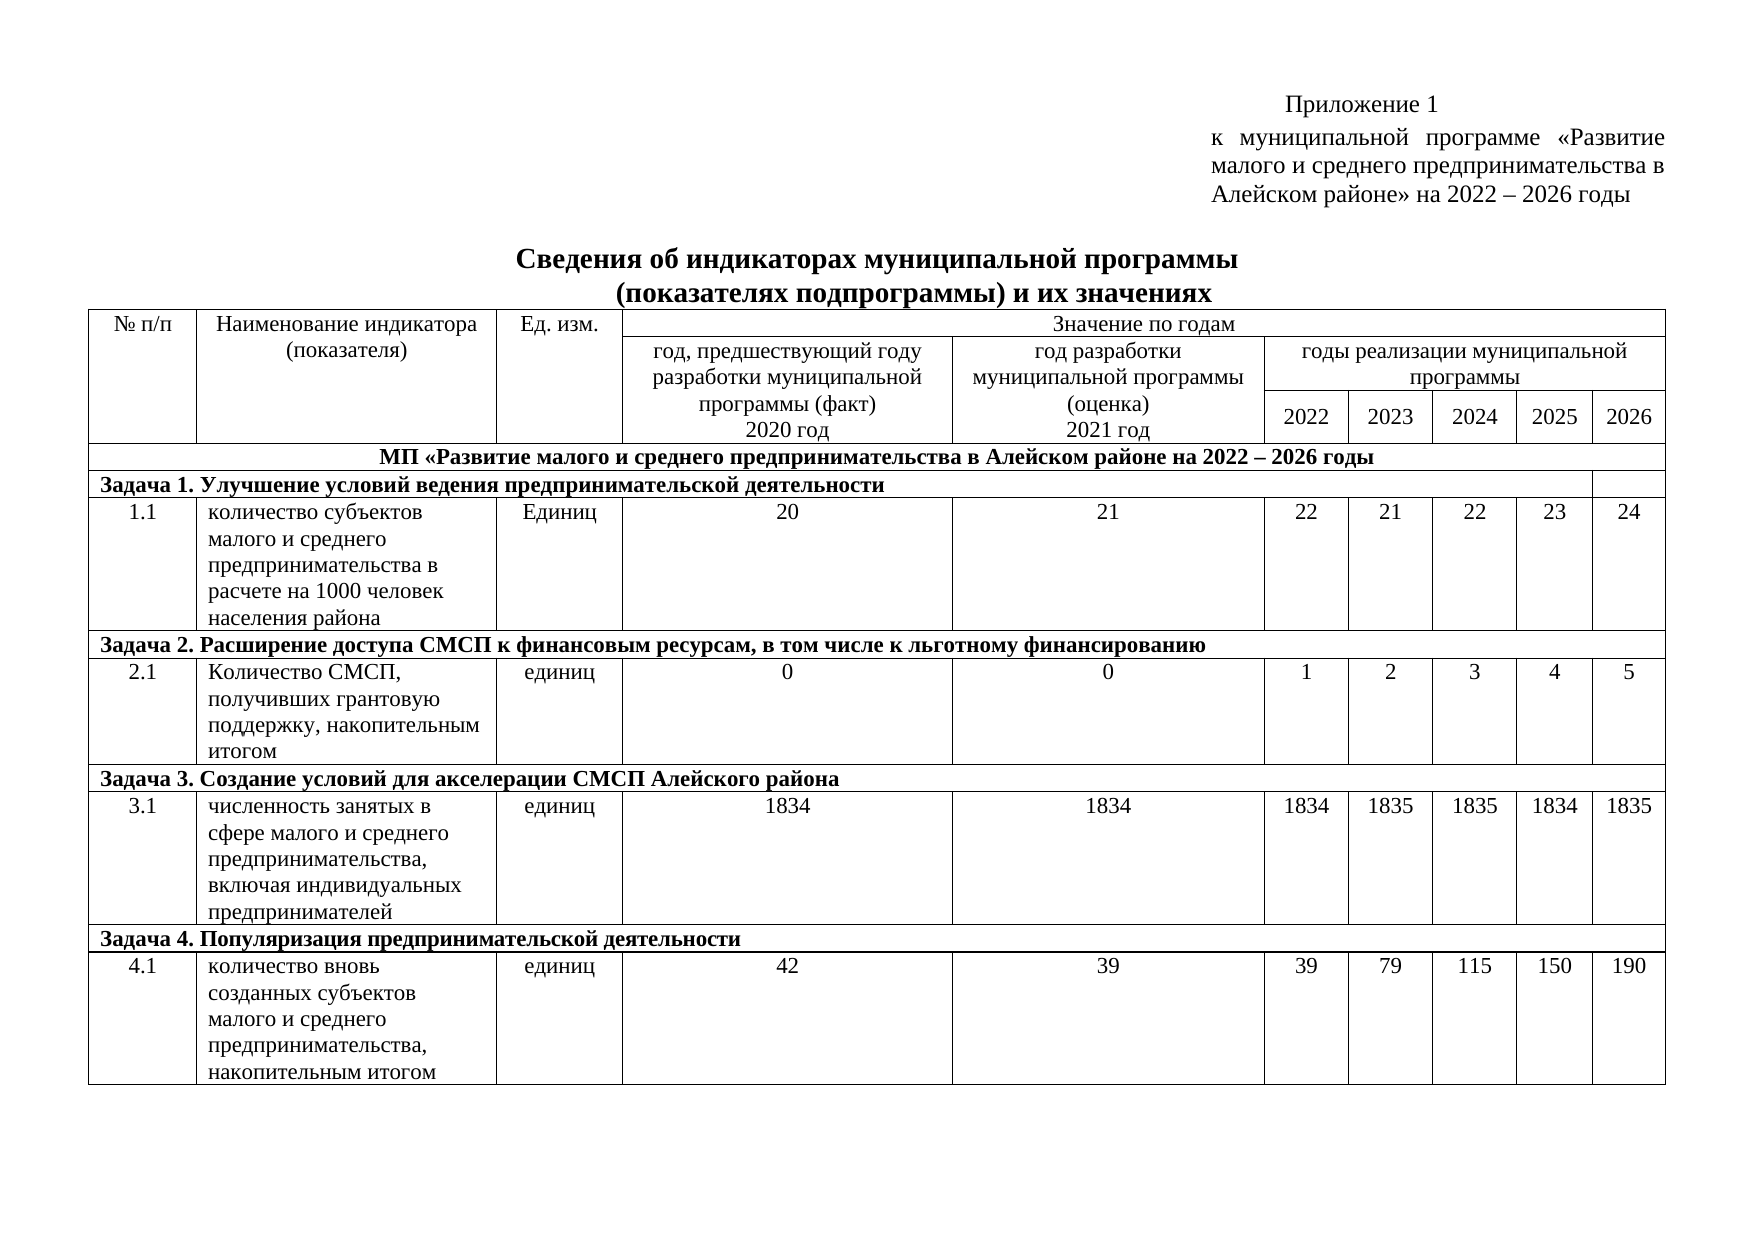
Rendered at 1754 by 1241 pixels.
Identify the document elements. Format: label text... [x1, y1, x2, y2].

table_cell количество вновь созданных субъектов малого и среднего предпринимательства, накопительным итогом [197, 953, 496, 1084]
table_cell 3.1 [89, 792, 196, 924]
table_cell численность занятых в сфере малого и среднего предпринимательства, включая индивидуальных предпринимателей [197, 792, 496, 924]
table_cell 4.1 [89, 953, 196, 1084]
table_cell 39 [953, 953, 1264, 1084]
table_cell МП «Развитие малого и среднего предпринимательства в Алейском районе на 2022 – 2026 годы [89, 444, 1665, 470]
table_cell [1593, 471, 1665, 497]
table_cell 1834 [1517, 792, 1592, 924]
table_cell 24 [1593, 498, 1665, 630]
text Приложение 1 [1211, 89, 1665, 117]
table_cell 2 [1349, 659, 1432, 764]
table_cell Задача 4. Популяризация предпринимательской деятельности [89, 925, 1665, 951]
table_cell 2026 [1593, 391, 1665, 442]
table_cell 5 [1593, 659, 1665, 764]
table_cell 22 [1433, 498, 1516, 630]
table_cell 0 [623, 659, 952, 764]
table_cell 0 [953, 659, 1264, 764]
table_header Наименование индикатора (показателя) [197, 310, 496, 442]
table_cell 1835 [1593, 792, 1665, 924]
table_cell 3 [1433, 659, 1516, 764]
table_cell 39 [1265, 953, 1348, 1084]
table_cell Задача 1. Улучшение условий ведения предпринимательской деятельности [89, 471, 1592, 497]
table_cell 23 [1517, 498, 1592, 630]
table_cell год, предшествующий году разработки муниципальной программы (факт) 2020 год [623, 337, 952, 442]
table_cell 1835 [1349, 792, 1432, 924]
table_cell Задача 2. Расширение доступа СМСП к финансовым ресурсам, в том числе к льготному финансированию [89, 631, 1665, 657]
table_cell 1834 [1265, 792, 1348, 924]
table_cell 21 [1349, 498, 1432, 630]
table_cell 42 [623, 953, 952, 1084]
table_cell 2.1 [89, 659, 196, 764]
table_cell единиц [497, 792, 622, 924]
table_cell 1834 [953, 792, 1264, 924]
table_cell 2022 [1265, 391, 1348, 442]
table_header № п/п [89, 310, 196, 442]
table_cell 2025 [1517, 391, 1592, 442]
table_cell год разработки муниципальной программы (оценка) 2021 год [953, 337, 1264, 442]
table_cell 4 [1517, 659, 1592, 764]
table_cell Единиц [497, 498, 622, 630]
table_cell 1.1 [89, 498, 196, 630]
table_cell количество субъектов малого и среднего предпринимательства в расчете на 1000 человек населения района [197, 498, 496, 630]
table_cell 20 [623, 498, 952, 630]
table_cell 190 [1593, 953, 1665, 1084]
table_cell 1835 [1433, 792, 1516, 924]
table_cell 2024 [1433, 391, 1516, 442]
table_cell единиц [497, 953, 622, 1084]
text Сведения об индикаторах муниципальной программы [89, 241, 1665, 275]
table_cell 115 [1433, 953, 1516, 1084]
table_cell 2023 [1349, 391, 1432, 442]
table_cell 79 [1349, 953, 1432, 1084]
table_cell Количество СМСП, получивших грантовую поддержку, накопительным итогом [197, 659, 496, 764]
table_cell 21 [953, 498, 1264, 630]
table_cell годы реализации муниципальной программы [1265, 337, 1665, 390]
table_cell 150 [1517, 953, 1592, 1084]
table_cell Задача 3. Создание условий для акселерации СМСП Алейского района [89, 765, 1665, 791]
table_cell единиц [497, 659, 622, 764]
table_cell 1 [1265, 659, 1348, 764]
table_header Значение по годам [623, 310, 1665, 336]
text (показателях подпрограммы) и их значениях [89, 275, 1665, 308]
text к муниципальной программе «Развитие малого и среднего предпринимательства в Алейском районе» на 2022 – 2026 годы [1211, 122, 1665, 208]
table_header Ед. изм. [497, 310, 622, 442]
table_cell 1834 [623, 792, 952, 924]
table_cell 22 [1265, 498, 1348, 630]
